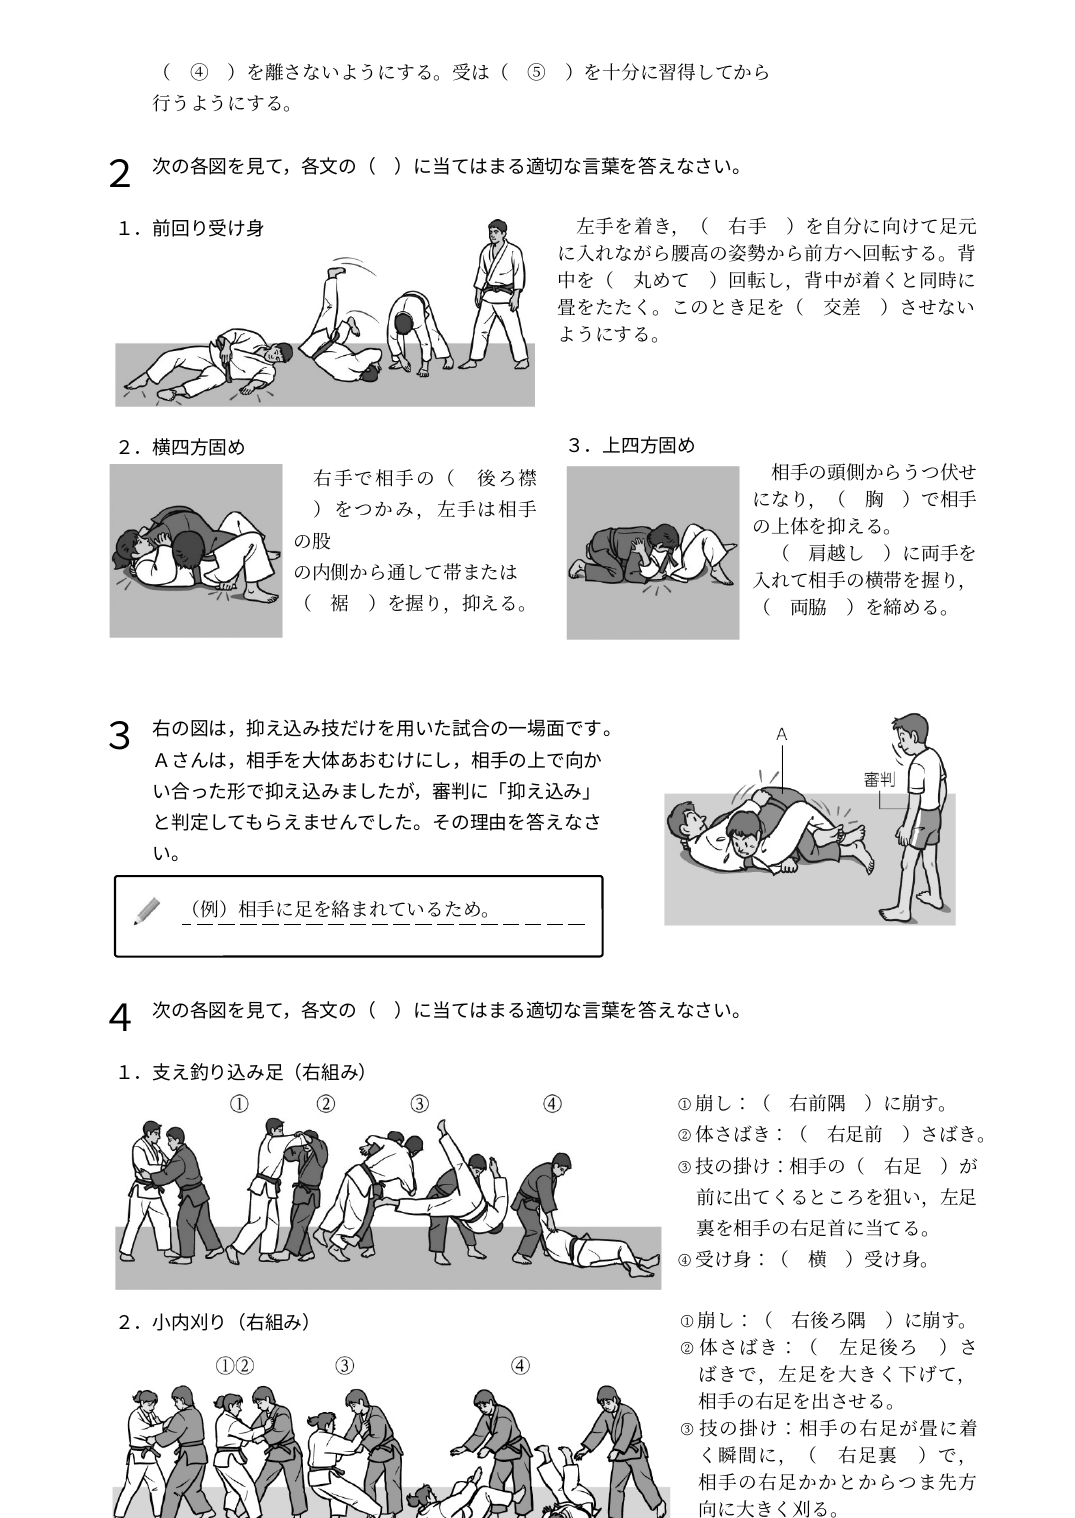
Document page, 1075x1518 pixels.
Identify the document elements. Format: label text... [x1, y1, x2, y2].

text 右手で相手の（ 後ろ襟 ）をつかみ，左手は相手の股 [293, 462, 538, 556]
picture [109, 464, 283, 638]
text １．支え釣り込み足（右組み） [115, 1056, 978, 1087]
picture [645, 696, 972, 939]
text ①崩し：（ 右前隅 ）に崩す。 [677, 1087, 978, 1118]
text １．前回り受け身 [115, 212, 978, 243]
text ④受け身：（ 横 ）受け身。 [677, 1243, 978, 1274]
text の内側から通して帯または [293, 556, 538, 587]
picture [115, 1094, 662, 1290]
picture [115, 243, 535, 407]
picture [94, 1332, 688, 1518]
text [115, 56, 772, 118]
text 次の各図を見て，各文の（ ）に当てはまる適切な言葉を答えなさい。 [152, 993, 978, 1024]
picture [130, 895, 162, 927]
text 右の図は，抑え込み技だけを用いた試合の一場面です。Ａさんは，相手を大体あおむけにし，相手の上で向かい合った形で抑え込みましたが，審判に「抑え込み」と判定してもらえませんでした。その理由を答えなさい。 [152, 712, 603, 868]
text ２．小内刈り（右組み） [115, 1306, 978, 1337]
text ②体さばき：（ 右足前 ）さばき。 [677, 1118, 978, 1149]
picture [566, 466, 740, 640]
text （ 裾 ）を握り，抑える。 [293, 587, 538, 618]
text 次の各図を見て，各文の（ ）に当てはまる適切な言葉を答えなさい。 [152, 149, 978, 181]
text ③技の掛け：相手の（ 右足 ）が前に出てくるところを狙い，左足裏を相手の右足首に当てる。 [677, 1149, 978, 1243]
text ２．横四方固め [115, 431, 978, 462]
